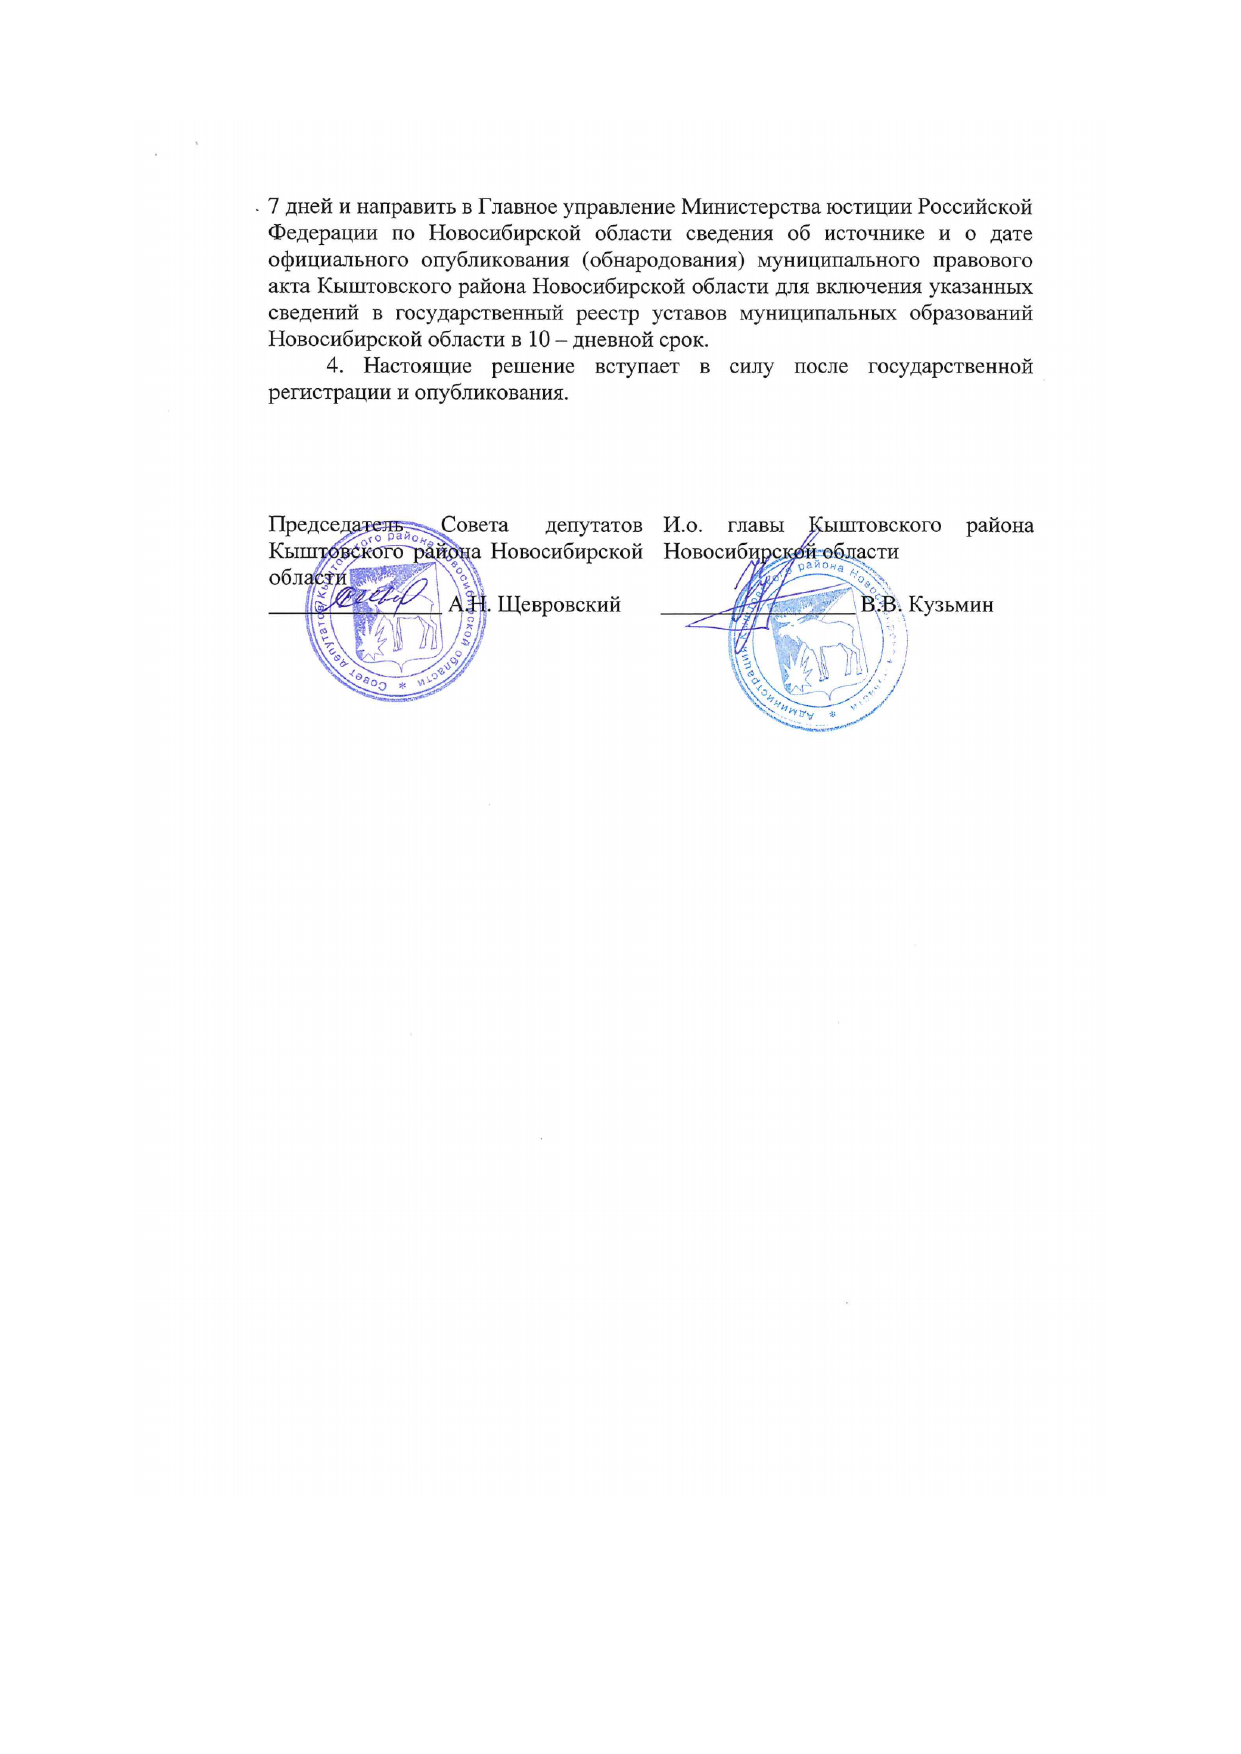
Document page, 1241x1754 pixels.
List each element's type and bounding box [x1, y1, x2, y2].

picture [132, 118, 1108, 1498]
